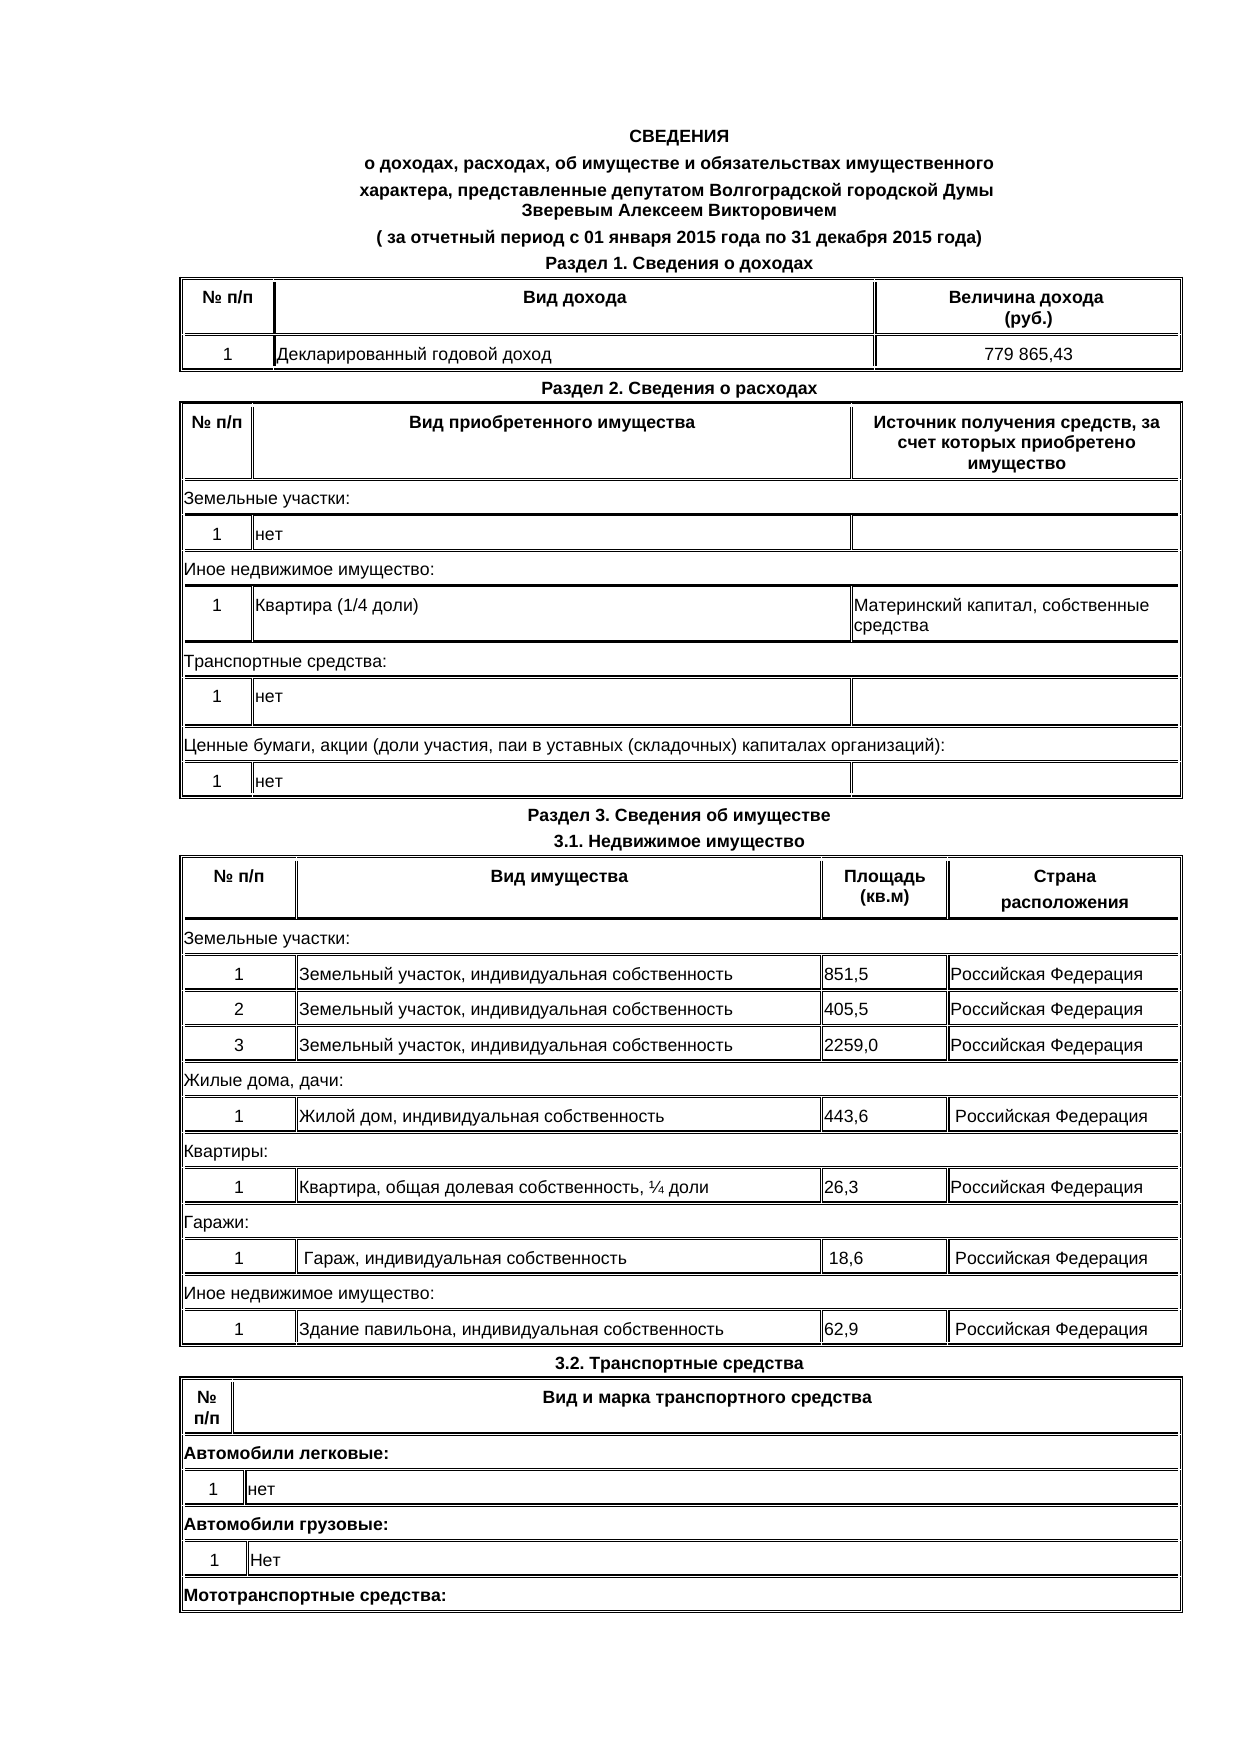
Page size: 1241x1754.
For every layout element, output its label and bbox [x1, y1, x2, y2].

table_header [177, 118, 1181, 1614]
